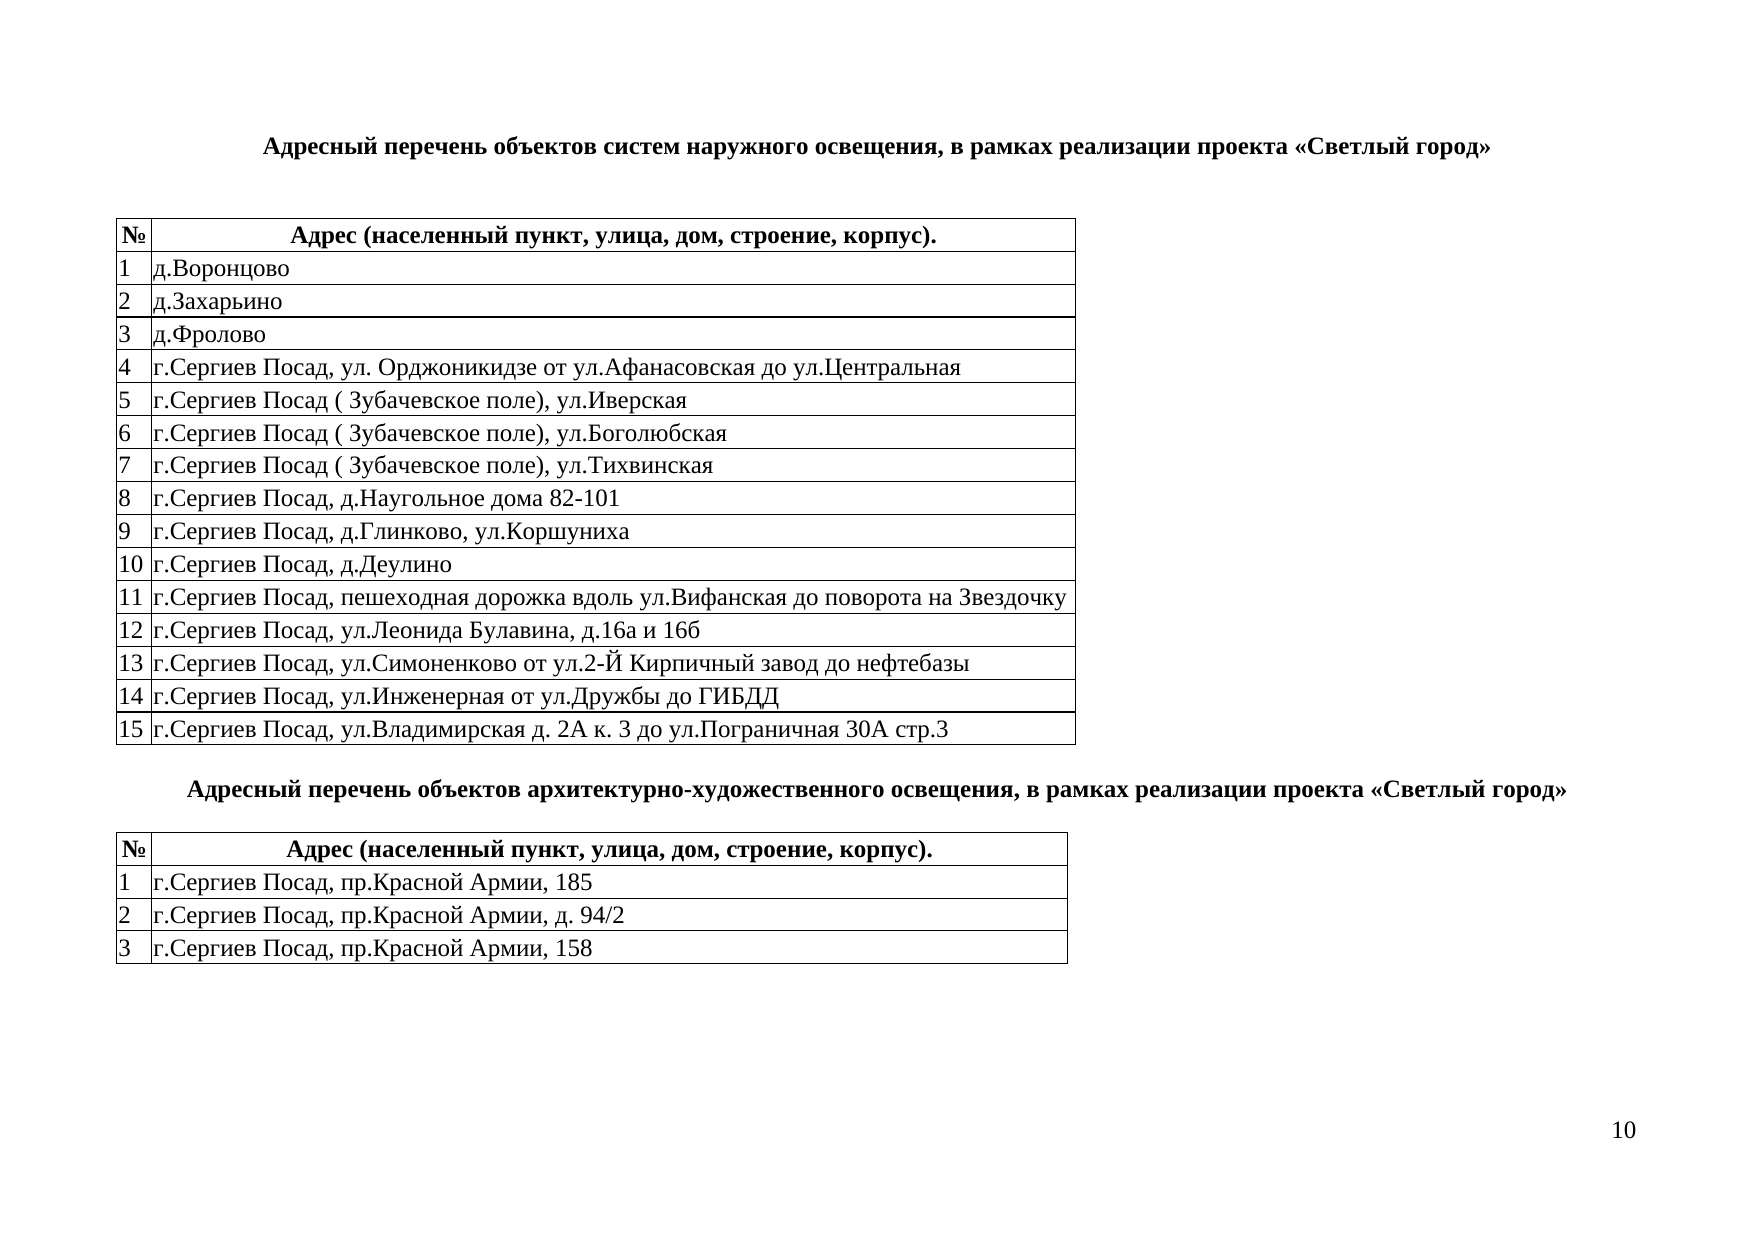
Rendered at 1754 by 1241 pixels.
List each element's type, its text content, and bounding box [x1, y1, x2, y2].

table_header № [117, 219, 151, 251]
table_cell 3 [117, 931, 151, 963]
table_cell д.Воронцово [152, 252, 1075, 283]
table_cell 1 [117, 252, 151, 283]
table_cell 6 [117, 416, 151, 448]
table_cell 8 [117, 482, 151, 514]
table_header № [117, 833, 151, 864]
table_cell д.Фролово [152, 318, 1075, 349]
table_cell 2 [117, 899, 151, 930]
table_cell 5 [117, 383, 151, 415]
table_cell 12 [117, 614, 151, 646]
table_cell 15 [117, 713, 151, 744]
table_cell г.Сергиев Посад ( Зубачевское поле), ул.Боголюбская [152, 416, 1075, 448]
table_cell д.Захарьино [152, 285, 1075, 316]
table_cell 1 [117, 866, 151, 897]
table_cell г.Сергиев Посад, д.Глинково, ул.Коршуниха [152, 515, 1075, 547]
text Адресный перечень объектов архитектурно-художественного освещения, в рамках реализации проекта «Светлый город» [118, 774, 1636, 803]
table_cell 3 [117, 318, 151, 349]
table_cell г.Сергиев Посад, пр.Красной Армии, д. 94/2 [152, 899, 1067, 930]
table_cell г.Сергиев Посад, д.Деулино [152, 548, 1075, 580]
table_cell г.Сергиев Посад, пр.Красной Армии, 158 [152, 931, 1067, 963]
table_cell 2 [117, 285, 151, 316]
table_cell г.Сергиев Посад, пр.Красной Армии, 185 [152, 866, 1067, 897]
table_cell г.Сергиев Посад, ул. Орджоникидзе от ул.Афанасовская до ул.Центральная [152, 350, 1075, 382]
table_cell 11 [117, 581, 151, 613]
table_cell г.Сергиев Посад, ул.Симоненково от ул.2-Й Кирпичный завод до нефтебазы [152, 647, 1075, 678]
table_cell 14 [117, 680, 151, 711]
table_cell г.Сергиев Посад, д.Наугольное дома 82-101 [152, 482, 1075, 514]
table_cell 13 [117, 647, 151, 678]
table_cell г.Сергиев Посад, ул.Леонида Булавина, д.16а и 16б [152, 614, 1075, 646]
table_cell 7 [117, 449, 151, 481]
table_cell г.Сергиев Посад ( Зубачевское поле), ул.Иверская [152, 383, 1075, 415]
table_cell 4 [117, 350, 151, 382]
text Адресный перечень объектов систем наружного освещения, в рамках реализации проекта «Светлый город» [118, 131, 1636, 160]
table_cell г.Сергиев Посад, ул.Владимирская д. 2А к. 3 до ул.Пограничная 30А стр.3 [152, 713, 1075, 744]
table_header Адрес (населенный пункт, улица, дом, строение, корпус). [152, 219, 1075, 251]
table_cell 9 [117, 515, 151, 547]
table_cell г.Сергиев Посад ( Зубачевское поле), ул.Тихвинская [152, 449, 1075, 481]
table_header Адрес (населенный пункт, улица, дом, строение, корпус). [152, 833, 1067, 864]
table_cell г.Сергиев Посад, ул.Инженерная от ул.Дружбы до ГИБДД [152, 680, 1075, 711]
table_cell 10 [117, 548, 151, 580]
table_cell г.Сергиев Посад, пешеходная дорожка вдоль ул.Вифанская до поворота на Звездочку [152, 581, 1075, 613]
